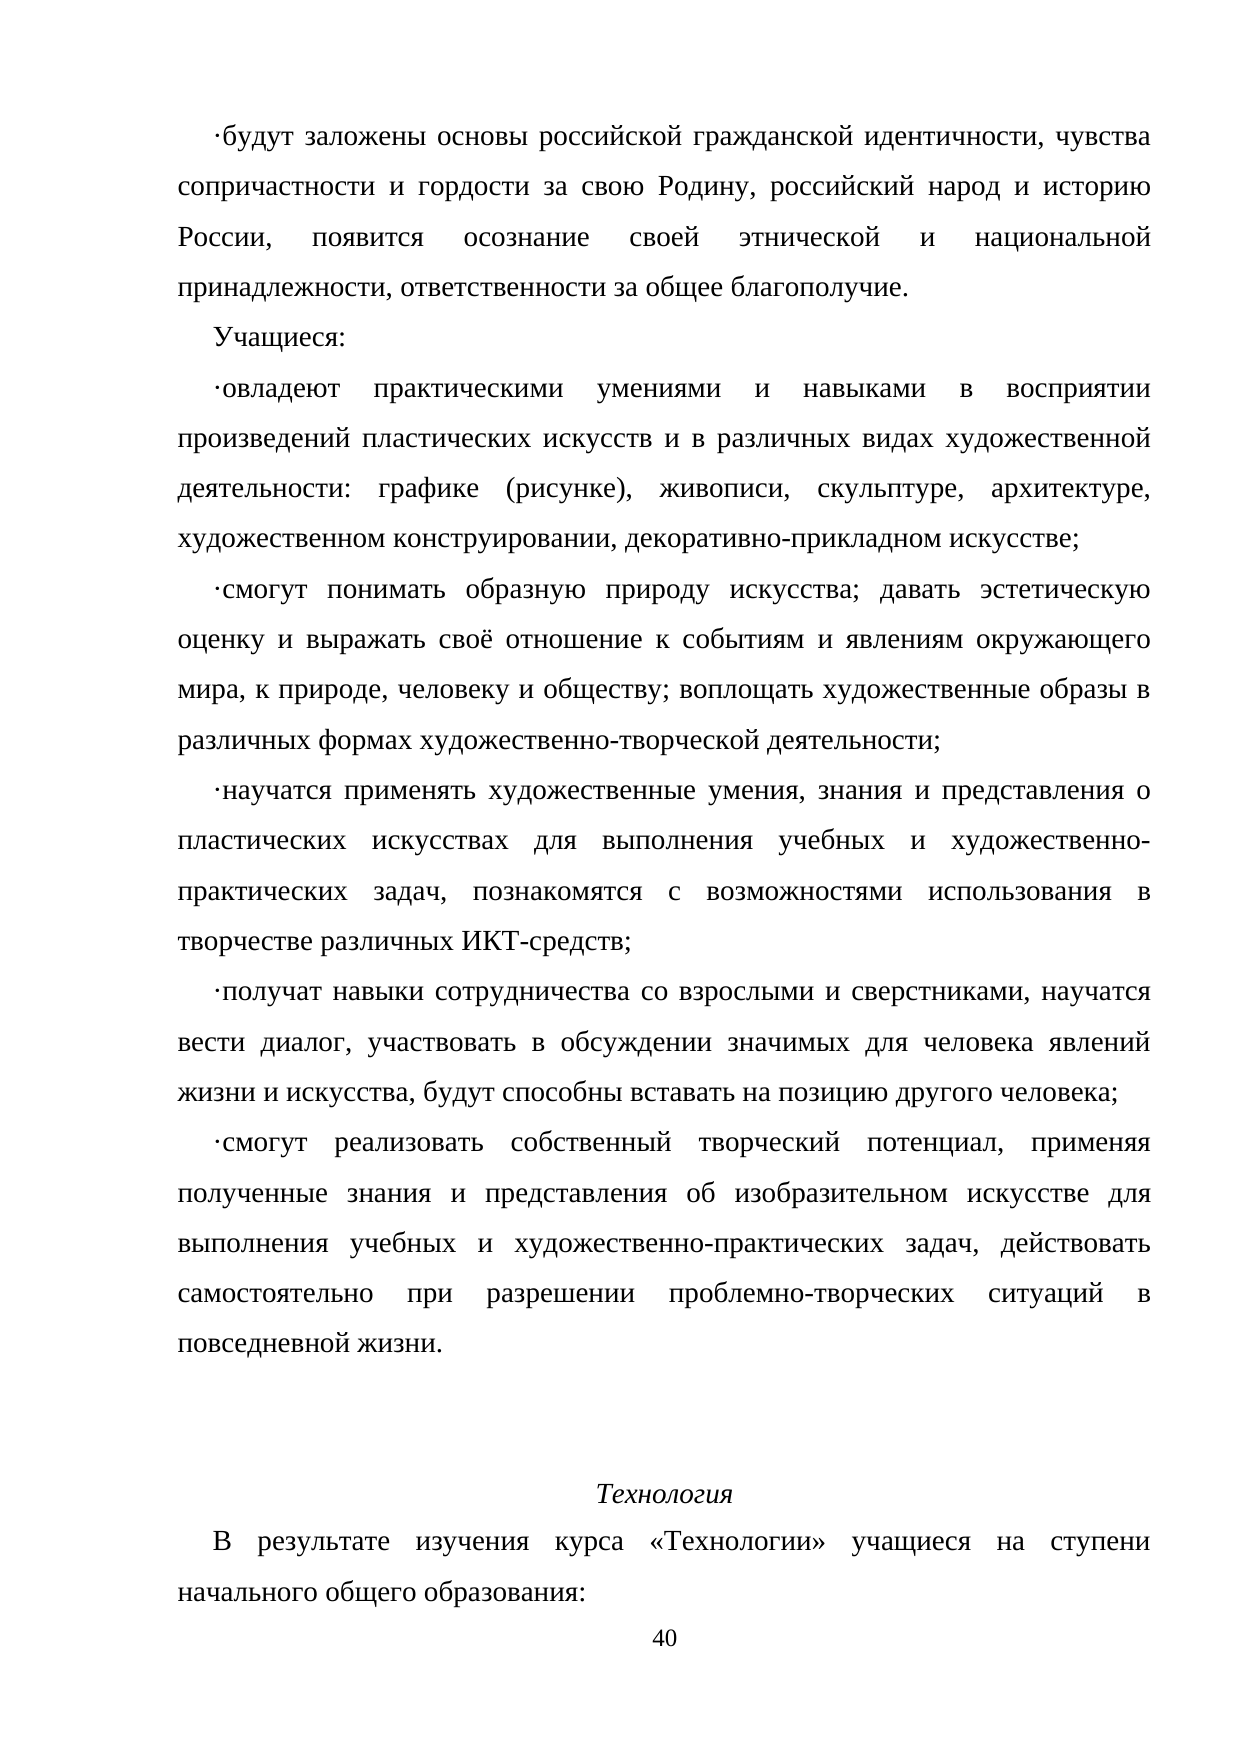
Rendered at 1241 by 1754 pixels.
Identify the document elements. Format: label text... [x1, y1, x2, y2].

text Технология [177, 1477, 1152, 1510]
text ·будут заложены основы российской гражданской идентичности, чувства сопричастности и гордости за свою Родину, российский народ и историю России, появится осознание своей этнической и национальной принадлежности, ответственности за общее благополучие. [177, 118, 1152, 303]
text ·получат навыки сотрудничества со взрослыми и сверстниками, научатся вести диалог, участвовать в обсуждении значимых для человека явлений жизни и искусства, будут способны вставать на позицию другого человека; [177, 973, 1152, 1108]
text ·овладеют практическими умениями и навыками в восприятии произведений пластических искусств и в различных видах художественной деятельности: графике (рисунке), живописи, скульптуре, архитектуре, художественном конструировании, декоративно-прикладном искусстве; [177, 370, 1152, 554]
text Учащиеся: [177, 319, 1152, 353]
text ·научатся применять художественные умения, знания и представления о пластических искусствах для выполнения учебных и художественно-практических задач, познакомятся с возможностями использования в творчестве различных ИКТ-средств; [177, 772, 1152, 957]
text ·смогут понимать образную природу искусства; давать эстетическую оценку и выражать своё отношение к событиям и явлениям окружающего мира, к природе, человеку и обществу; воплощать художественные образы в различных формах художественно-творческой деятельности; [177, 571, 1152, 755]
text ·смогут реализовать собственный творческий потенциал, применяя полученные знания и представления об изобразительном искусстве для выполнения учебных и художественно-практических задач, действовать самостоятельно при разрешении проблемно-творческих ситуаций в повседневной жизни. [177, 1124, 1152, 1359]
text В результате изучения курса «Технологии» учащиеся на ступени начального общего образования: [177, 1523, 1152, 1607]
